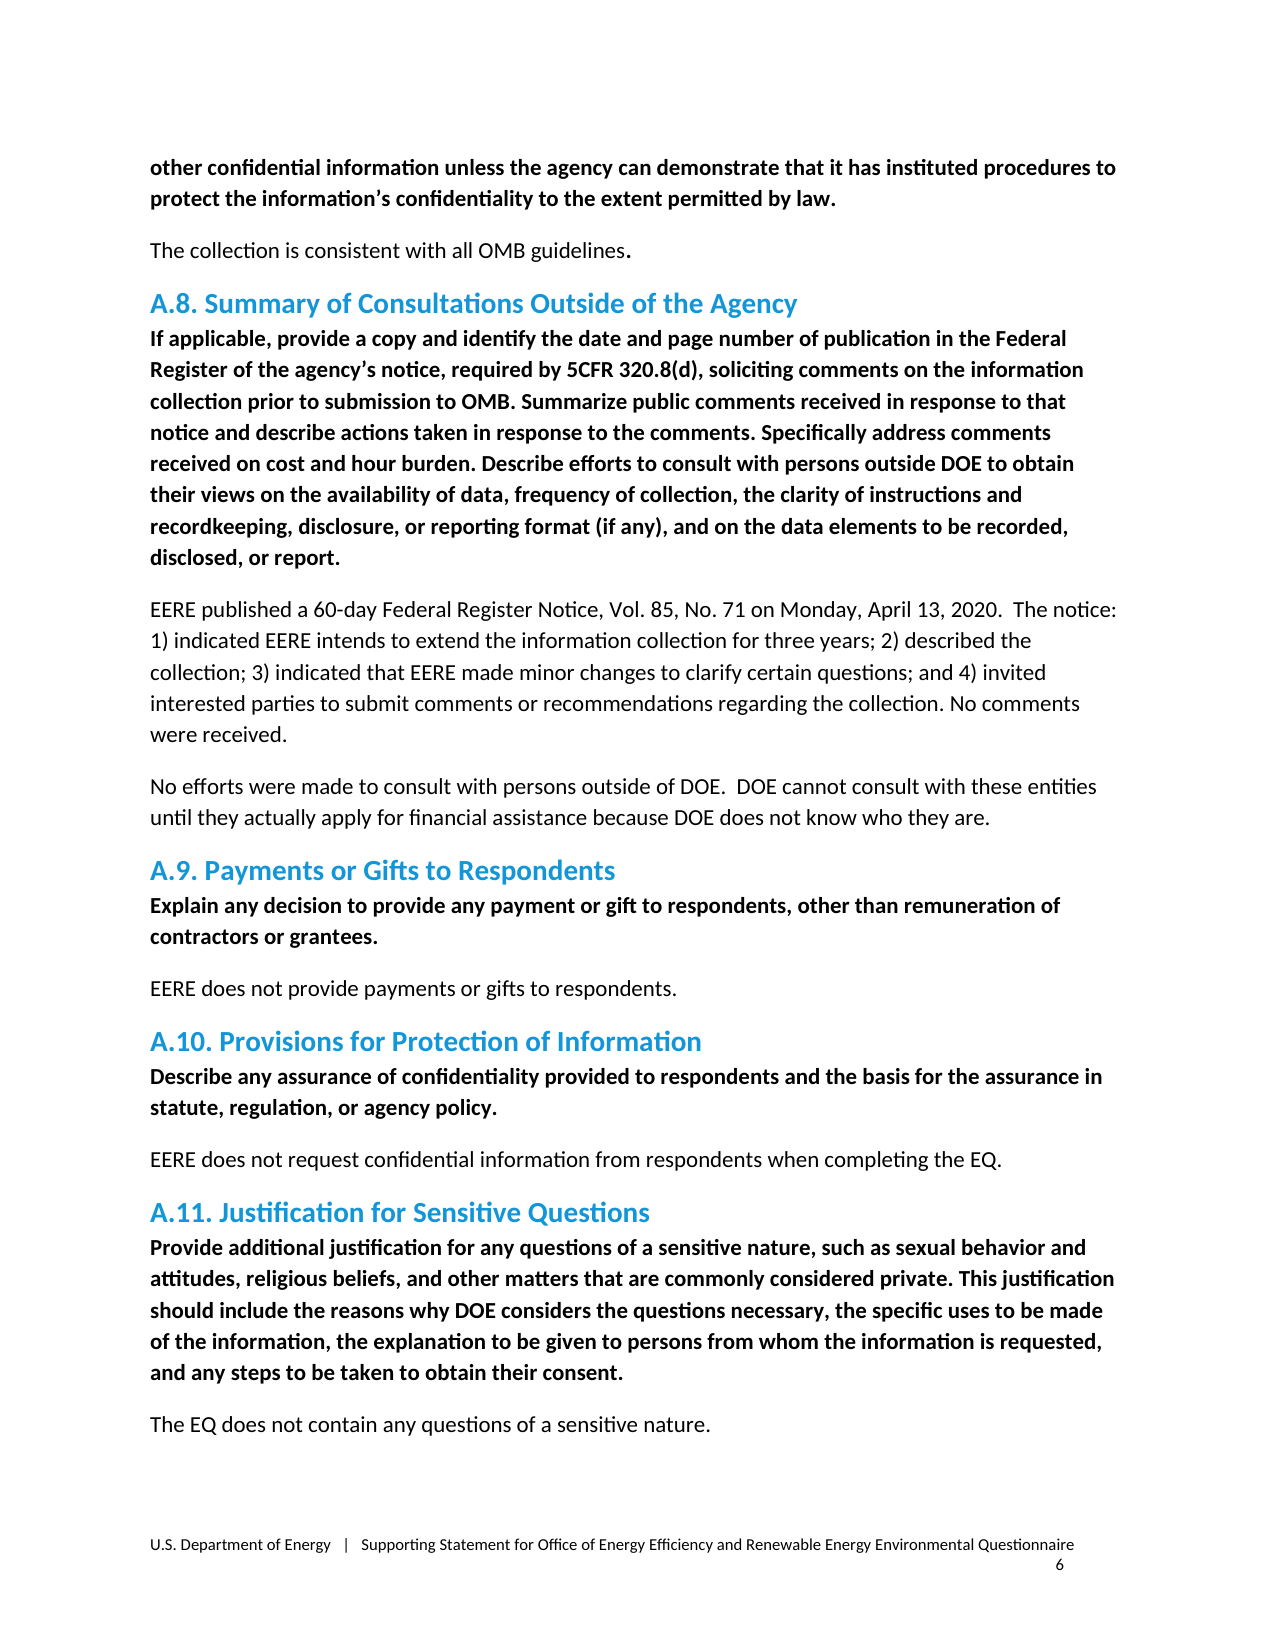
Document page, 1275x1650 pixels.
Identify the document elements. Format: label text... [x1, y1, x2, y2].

subtitle A.9. Payments or Gifts to Respondents [150, 852, 1125, 888]
text If applicable, provide a copy and identify the date and page number of publication in the Federal Register of the agency’s notice, required by 5CFR 320.8(d), soliciting comments on the information collection prior to submission to OMB. Summarize public comments received in response to that notice and describe actions taken in response to the comments. Specifically address comments received on cost and hour burden. Describe efforts to consult with persons outside DOE to obtain their views on the availability of data, frequency of collection, the clarity of instructions and recordkeeping, disclosure, or reporting format (if any), and on the data elements to be recorded, disclosed, or report. [150, 321, 1125, 571]
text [150, 150, 1125, 212]
text EERE published a 60-day Federal Register Notice, Vol. 85, No. 71 on Monday, April 13, 2020. The notice: 1) indicated EERE intends to extend the information collection for three years; 2) described the collection; 3) indicated that EERE made minor changes to clarify certain questions; and 4) invited interested parties to submit comments or recommendations regarding the collection. No comments were received. [150, 592, 1125, 748]
text Explain any decision to provide any payment or gift to respondents, other than remuneration of contractors or grantees. [150, 888, 1125, 950]
text The collection is consistent with all OMB guidelines. [150, 233, 1125, 264]
text No efforts were made to consult with persons outside of DOE. DOE cannot consult with these entities until they actually apply for financial assistance because DOE does not know who they are. [150, 769, 1125, 831]
text The EQ does not contain any questions of a sensitive nature. [150, 1407, 1125, 1438]
text Provide additional justification for any questions of a sensitive nature, such as sexual behavior and attitudes, religious beliefs, and other matters that are commonly considered private. This justification should include the reasons why DOE considers the questions necessary, the specific uses to be made of the information, the explanation to be given to persons from whom the information is requested, and any steps to be taken to obtain their consent. [150, 1230, 1125, 1386]
text Describe any assurance of confidentiality provided to respondents and the basis for the assurance in statute, regulation, or agency policy. [150, 1059, 1125, 1121]
text EERE does not provide payments or gifts to respondents. [150, 971, 1125, 1002]
subtitle A.8. Summary of Consultations Outside of the Agency [150, 285, 1125, 321]
subtitle A.11. Justification for Sensitive Questions [150, 1194, 1125, 1230]
text EERE does not request confidential information from respondents when completing the EQ. [150, 1142, 1125, 1173]
subtitle A.10. Provisions for Protection of Information [150, 1023, 1125, 1059]
